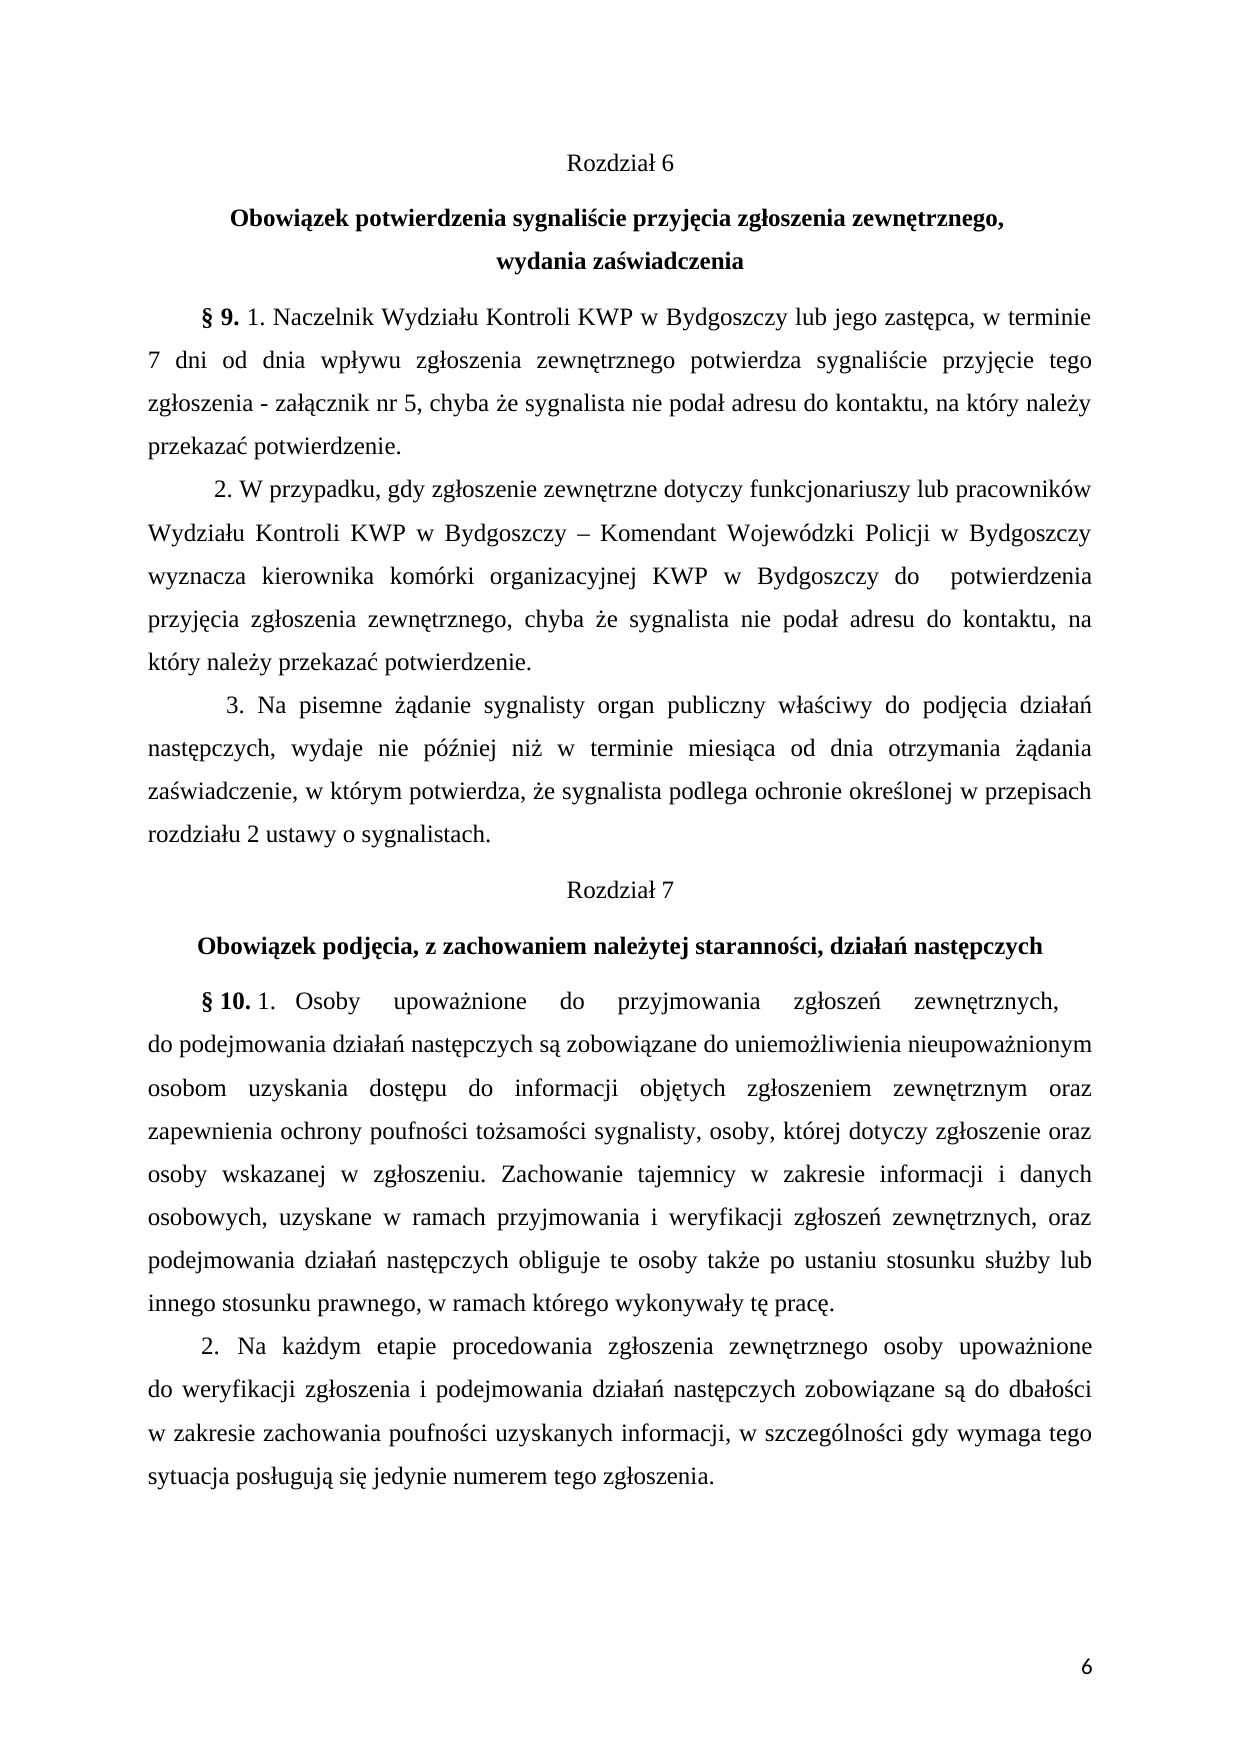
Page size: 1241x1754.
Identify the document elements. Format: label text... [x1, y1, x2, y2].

text Obowiązek potwierdzenia sygnaliście przyjęcia zgłoszenia zewnętrznego, wydania zaświadczenia [148, 203, 1093, 275]
text 2. W przypadku, gdy zgłoszenie zewnętrzne dotyczy funkcjonariuszy lub pracowników Wydziału Kontroli KWP w Bydgoszczy – Komendant Wojewódzki Policji w Bydgoszczy wyznacza kierownika komórki organizacyjnej KWP w Bydgoszczy do potwierdzenia przyjęcia zgłoszenia zewnętrznego, chyba że sygnalista nie podał adresu do kontaktu, na który należy przekazać potwierdzenie. [148, 474, 1093, 676]
text Rozdział 6 [148, 148, 1093, 176]
text Obowiązek podjęcia, z zachowaniem należytej staranności, działań następczych [148, 931, 1093, 959]
text § 9. 1. Naczelnik Wydziału Kontroli KWP w Bydgoszczy lub jego zastępca, w terminie 7 dni od dnia wpływu zgłoszenia zewnętrznego potwierdza sygnaliście przyjęcie tego zgłoszenia - załącznik nr 5, chyba że sygnalista nie podał adresu do kontaktu, na który należy przekazać potwierdzenie. [148, 302, 1093, 460]
text 2. Na każdym etapie procedowania zgłoszenia zewnętrznego osoby upoważnione do weryfikacji zgłoszenia i podejmowania działań następczych zobowiązane są do dbałości w zakresie zachowania poufności uzyskanych informacji, w szczególności gdy wymaga tego sytuacja posługują się jedynie numerem tego zgłoszenia. [148, 1331, 1093, 1489]
text § 10. 1. Osoby upoważnione do przyjmowania zgłoszeń zewnętrznych, do podejmowania działań następczych są zobowiązane do uniemożliwienia nieupoważnionym osobom uzyskania dostępu do informacji objętych zgłoszeniem zewnętrznym oraz zapewnienia ochrony poufności tożsamości sygnalisty, osoby, której dotyczy zgłoszenie oraz osoby wskazanej w zgłoszeniu. Zachowanie tajemnicy w zakresie informacji i danych osobowych, uzyskane w ramach przyjmowania i weryfikacji zgłoszeń zewnętrznych, oraz podejmowania działań następczych obliguje te osoby także po ustaniu stosunku służby lub innego stosunku prawnego, w ramach którego wykonywały tę pracę. [148, 986, 1093, 1317]
text Rozdział 7 [148, 875, 1093, 904]
text 3. Na pisemne żądanie sygnalisty organ publiczny właściwy do podjęcia działań następczych, wydaje nie później niż w terminie miesiąca od dnia otrzymania żądania zaświadczenie, w którym potwierdza, że sygnalista podlega ochronie określonej w przepisach rozdziału 2 ustawy o sygnalistach. [148, 690, 1093, 848]
